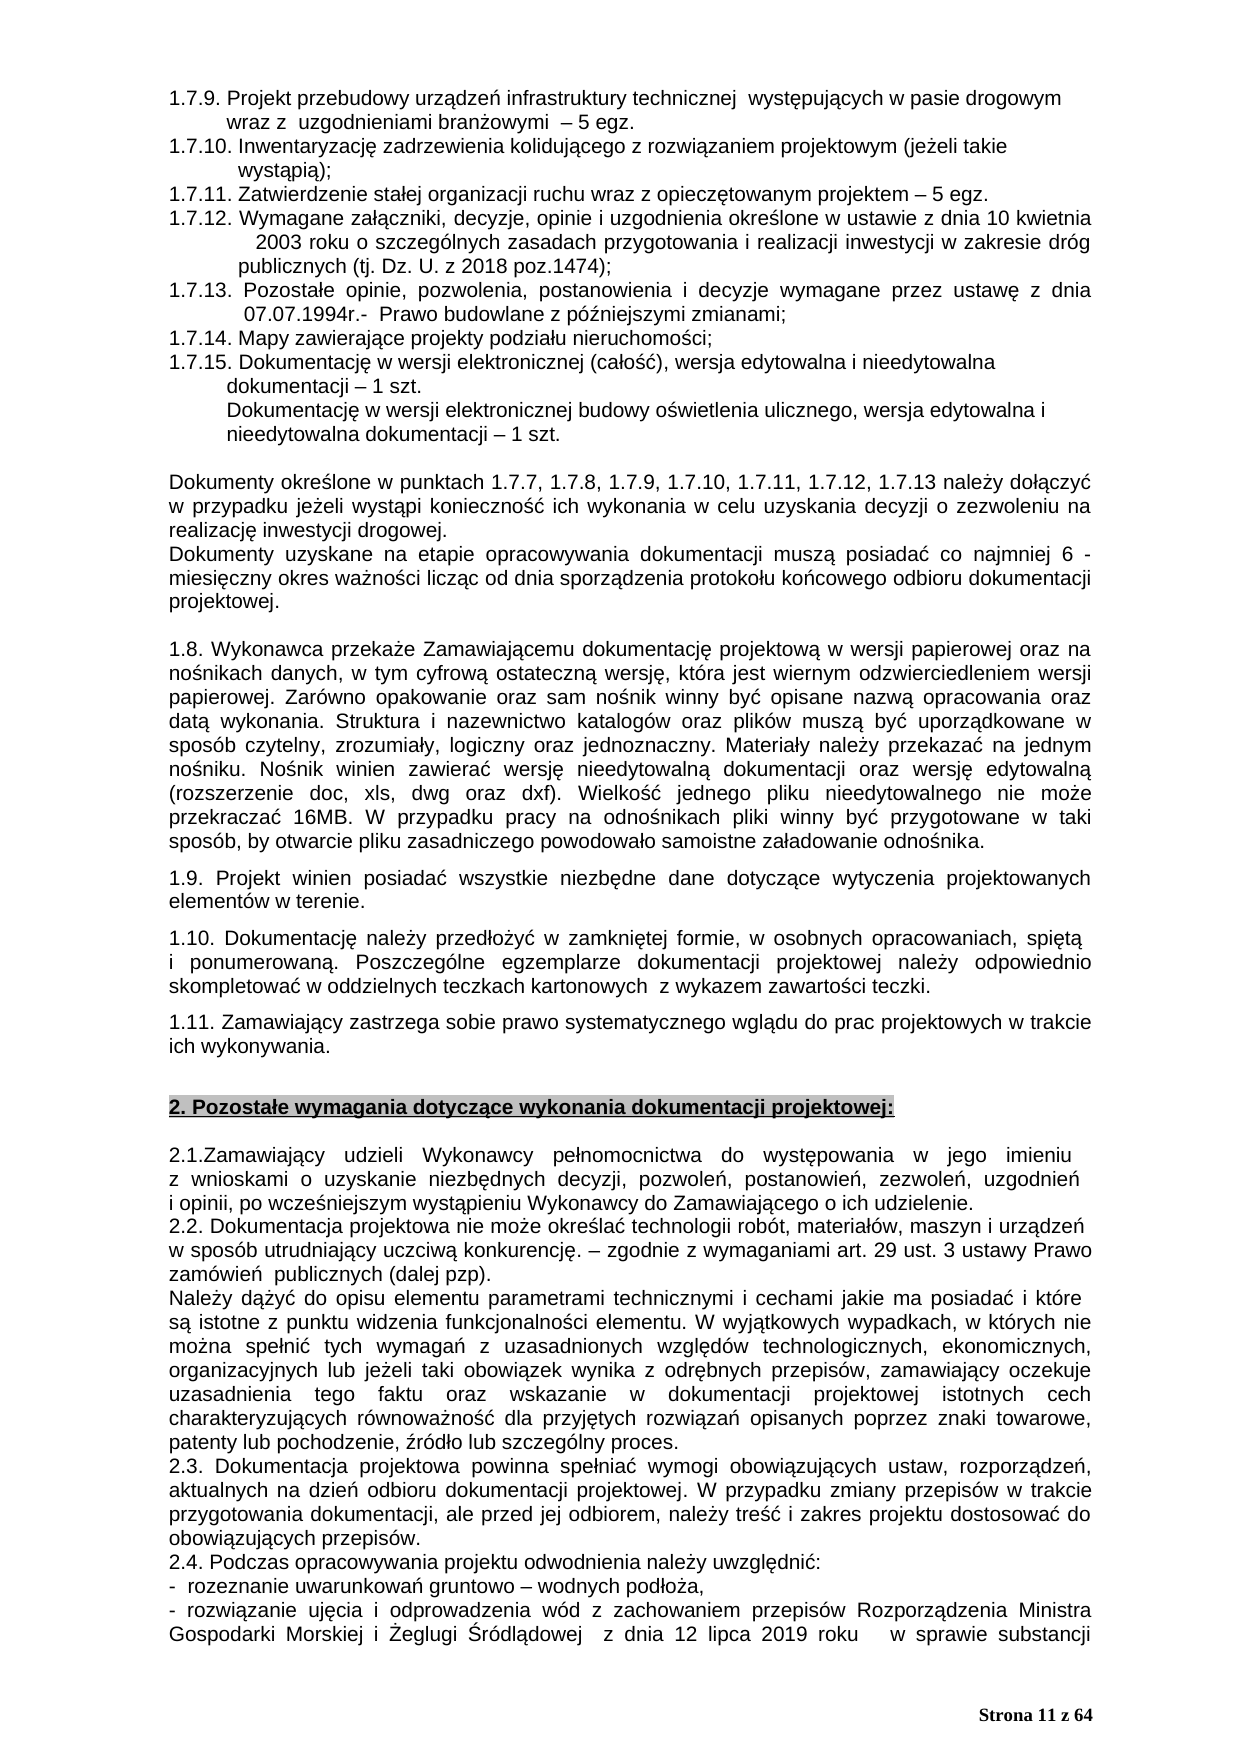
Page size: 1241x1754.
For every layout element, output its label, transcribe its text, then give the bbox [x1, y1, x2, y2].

text 1.11. Zamawiający zastrzega sobie prawo systematycznego wglądu do prac projektowych w trakcie ich wykonywania. [169, 1010, 1092, 1058]
text Dokumentację w wersji elektronicznej budowy oświetlenia ulicznego, wersja edytowalna i nieedytowalna dokumentacji – 1 szt. [169, 398, 1092, 446]
text 1.9. Projekt winien posiadać wszystkie niezbędne dane dotyczące wytyczenia projektowanych elementów w terenie. [169, 865, 1092, 913]
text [169, 1598, 1092, 1646]
text Należy dążyć do opisu elementu parametrami technicznymi i cechami jakie ma posiadać i które są istotne z punktu widzenia funkcjonalności elementu. W wyjątkowych wypadkach, w których nie można spełnić tych wymagań z uzasadnionych względów technologicznych, ekonomicznych, organizacyjnych lub jeżeli taki obowiązek wynika z odrębnych przepisów, zamawiający oczekuje uzasadnienia tego faktu oraz wskazanie w dokumentacji projektowej istotnych cech charakteryzujących równoważność dla przyjętych rozwiązań opisanych poprzez znaki towarowe, patenty lub pochodzenie, źródło lub szczególny proces. [169, 1286, 1092, 1454]
text 2.3. Dokumentacja projektowa powinna spełniać wymogi obowiązujących ustaw, rozporządzeń, aktualnych na dzień odbioru dokumentacji projektowej. W przypadku zmiany przepisów w trakcie przygotowania dokumentacji, ale przed jej odbiorem, należy treść i zakres projektu dostosować do obowiązujących przepisów. [169, 1454, 1092, 1550]
text 1.10. Dokumentację należy przedłożyć w zamkniętej formie, w osobnych opracowaniach, spiętą i ponumerowaną. Poszczególne egzemplarze dokumentacji projektowej należy odpowiednio skompletować w oddzielnych teczkach kartonowych z wykazem zawartości teczki. [169, 926, 1092, 998]
text Dokumenty uzyskane na etapie opracowywania dokumentacji muszą posiadać co najmniej 6 - miesięczny okres ważności licząc od dnia sporządzenia protokołu końcowego odbioru dokumentacji projektowej. [169, 541, 1092, 613]
text 1.7.13. Pozostałe opinie, pozwolenia, postanowienia i decyzje wymagane przez ustawę z dnia 07.07.1994r.- Prawo budowlane z późniejszymi zmianami; [169, 278, 1092, 326]
text 1.8. Wykonawca przekaże Zamawiającemu dokumentację projektową w wersji papierowej oraz na nośnikach danych, w tym cyfrową ostateczną wersję, która jest wiernym odzwierciedleniem wersji papierowej. Zarówno opakowanie oraz sam nośnik winny być opisane nazwą opracowania oraz datą wykonania. Struktura i nazewnictwo katalogów oraz plików muszą być uporządkowane w sposób czytelny, zrozumiały, logiczny oraz jednoznaczny. Materiały należy przekazać na jednym nośniku. Nośnik winien zawierać wersję nieedytowalną dokumentacji oraz wersję edytowalną (rozszerzenie doc, xls, dwg oraz dxf). Wielkość jednego pliku nieedytowalnego nie może przekraczać 16MB. W przypadku pracy na odnośnikach pliki winny być przygotowane w taki sposób, by otwarcie pliku zasadniczego powodowało samoistne załadowanie odnośnika. [169, 637, 1092, 853]
text - rozeznanie uwarunkowań gruntowo – wodnych podłoża, [169, 1574, 1092, 1598]
text 1.7.9. Projekt przebudowy urządzeń infrastruktury technicznej występujących w pasie drogowym wraz z uzgodnieniami branżowymi – 5 egz. [169, 86, 1092, 134]
text Dokumenty określone w punktach 1.7.7, 1.7.8, 1.7.9, 1.7.10, 1.7.11, 1.7.12, 1.7.13 należy dołączyć w przypadku jeżeli wystąpi konieczność ich wykonania w celu uzyskania decyzji o zezwoleniu na realizację inwestycji drogowej. [169, 469, 1092, 541]
text 2.1.Zamawiający udzieli Wykonawcy pełnomocnictwa do występowania w jego imieniu z wnioskami o uzyskanie niezbędnych decyzji, pozwoleń, postanowień, zezwoleń, uzgodnień i opinii, po wcześniejszym wystąpieniu Wykonawcy do Zamawiającego o ich udzielenie. [169, 1142, 1092, 1214]
text 1.7.15. Dokumentację w wersji elektronicznej (całość), wersja edytowalna i nieedytowalna dokumentacji – 1 szt. [169, 350, 1092, 398]
text 1.7.14. Mapy zawierające projekty podziału nieruchomości; [169, 326, 1092, 350]
text 1.7.10. Inwentaryzację zadrzewienia kolidującego z rozwiązaniem projektowym (jeżeli takie wystąpią); [169, 134, 1092, 182]
text 2.2. Dokumentacja projektowa nie może określać technologii robót, materiałów, maszyn i urządzeń w sposób utrudniający uczciwą konkurencję. – zgodnie z wymaganiami art. 29 ust. 3 ustawy Prawo zamówień publicznych (dalej pzp). [169, 1214, 1092, 1286]
text 1.7.12. Wymagane załączniki, decyzje, opinie i uzgodnienia określone w ustawie z dnia 10 kwietnia 2003 roku o szczególnych zasadach przygotowania i realizacji inwestycji w zakresie dróg publicznych (tj. Dz. U. z 2018 poz.1474); [169, 206, 1092, 278]
text 2.4. Podczas opracowywania projektu odwodnienia należy uwzględnić: [169, 1550, 1092, 1574]
text 1.7.11. Zatwierdzenie stałej organizacji ruchu wraz z opieczętowanym projektem – 5 egz. [169, 182, 1092, 206]
text 2. Pozostałe wymagania dotyczące wykonania dokumentacji projektowej: [169, 1094, 1092, 1118]
